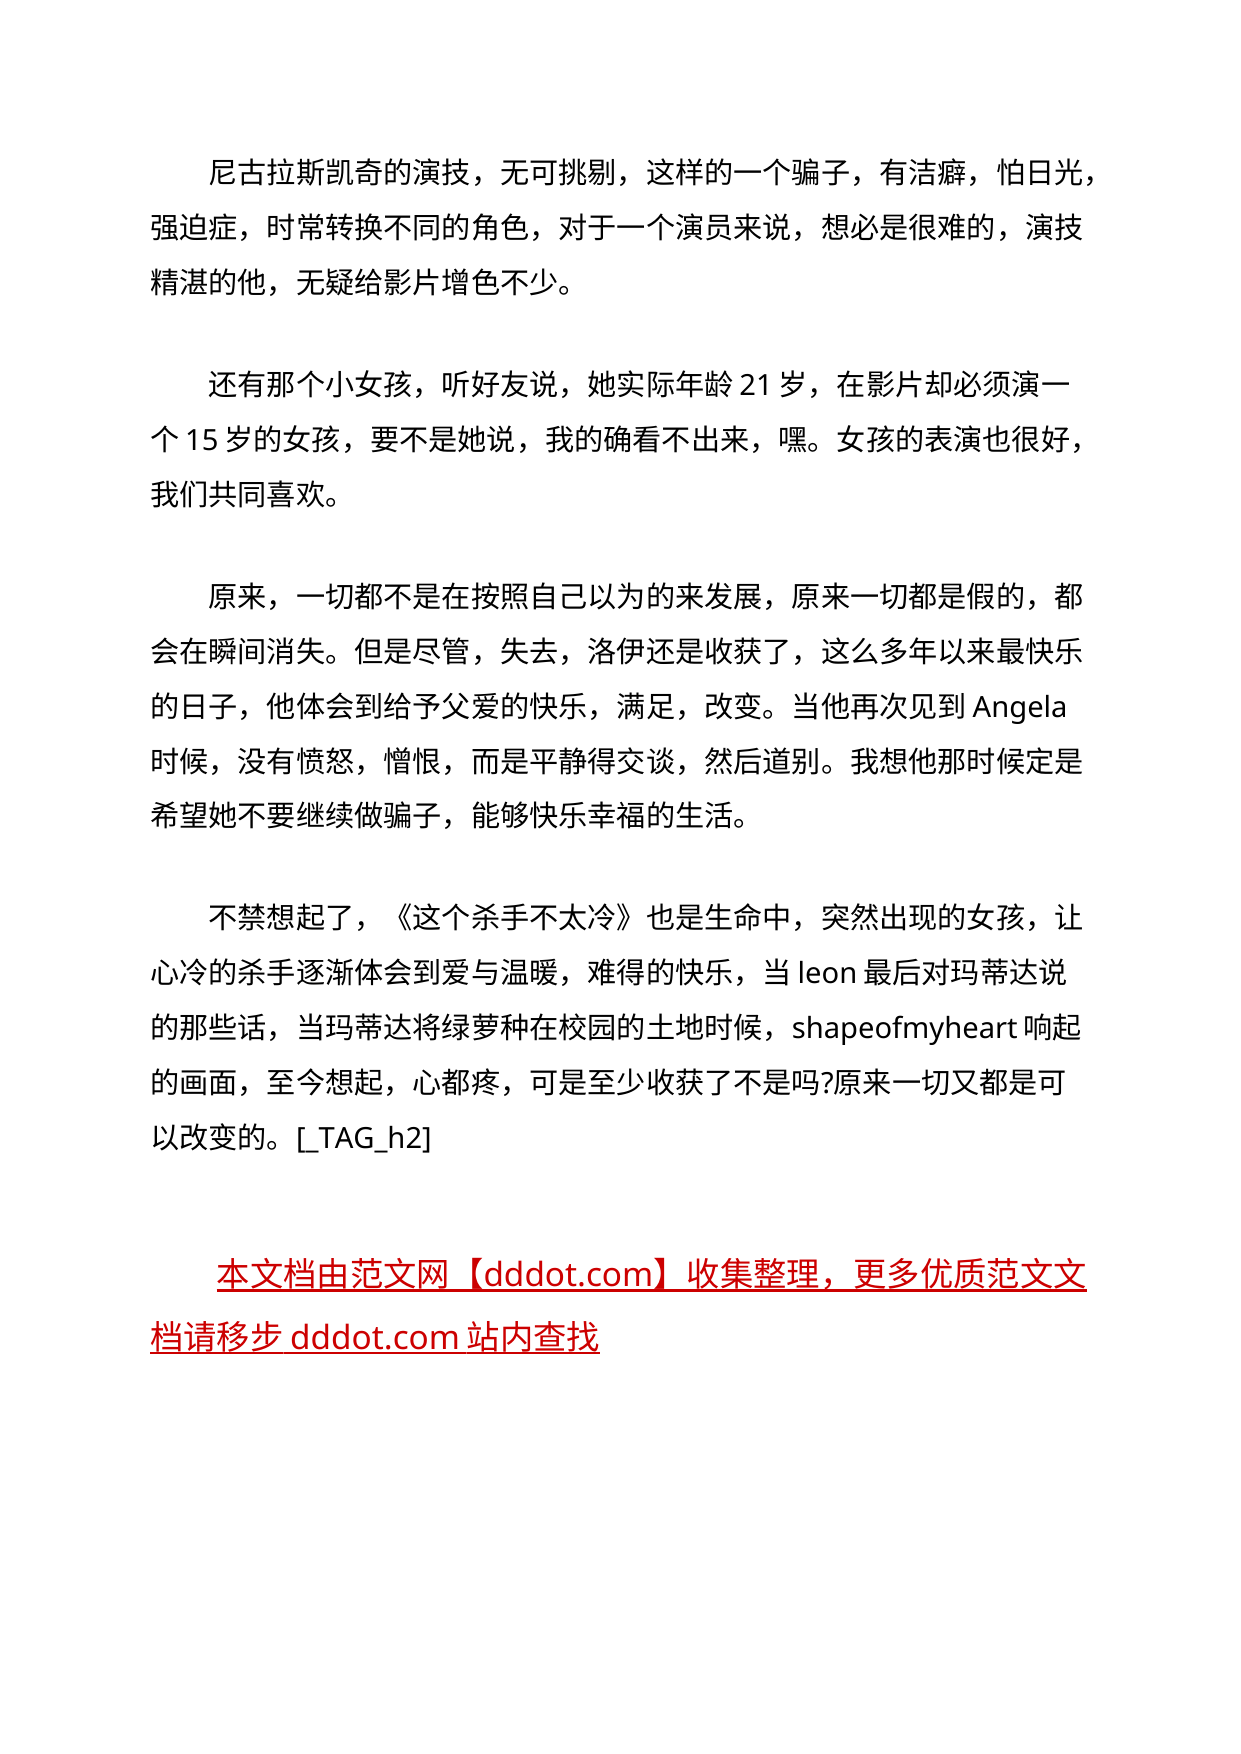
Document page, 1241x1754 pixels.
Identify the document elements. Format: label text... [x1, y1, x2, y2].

text 原来，一切都不是在按照自己以为的来发展，原来一切都是假的，都会在瞬间消失。但是尽管，失去，洛伊还是收获了，这么多年以来最快乐的日子，他体会到给予父爱的快乐，满足，改变。当他再次见到Angela时候，没有愤怒，憎恨，而是平静得交谈，然后道别。我想他那时候定是希望她不要继续做骗子，能够快乐幸福的生活。 [150, 573, 1090, 835]
text 本文档由范文网【dddot.com】收集整理，更多优质范文文档请移步dddot.com站内查找 [150, 1248, 1090, 1359]
text 不禁想起了，《这个杀手不太冷》也是生命中，突然出现的女孩，让心冷的杀手逐渐体会到爱与温暖，难得的快乐，当leon最后对玛蒂达说的那些话，当玛蒂达将绿萝种在校园的土地时候，shapeofmyheart响起的画面，至今想起，心都疼，可是至少收获了不是吗?原来一切又都是可以改变的。[_TAG_h2] [150, 895, 1090, 1157]
text 尼古拉斯凯奇的演技，无可挑剔，这样的一个骗子，有洁癖，怕日光，强迫症，时常转换不同的角色，对于一个演员来说，想必是很难的，演技精湛的他，无疑给影片增色不少。 [150, 150, 1090, 302]
text 还有那个小女孩，听好友说，她实际年龄21岁，在影片却必须演一个15岁的女孩，要不是她说，我的确看不出来，嘿。女孩的表演也很好，我们共同喜欢。 [150, 362, 1090, 514]
